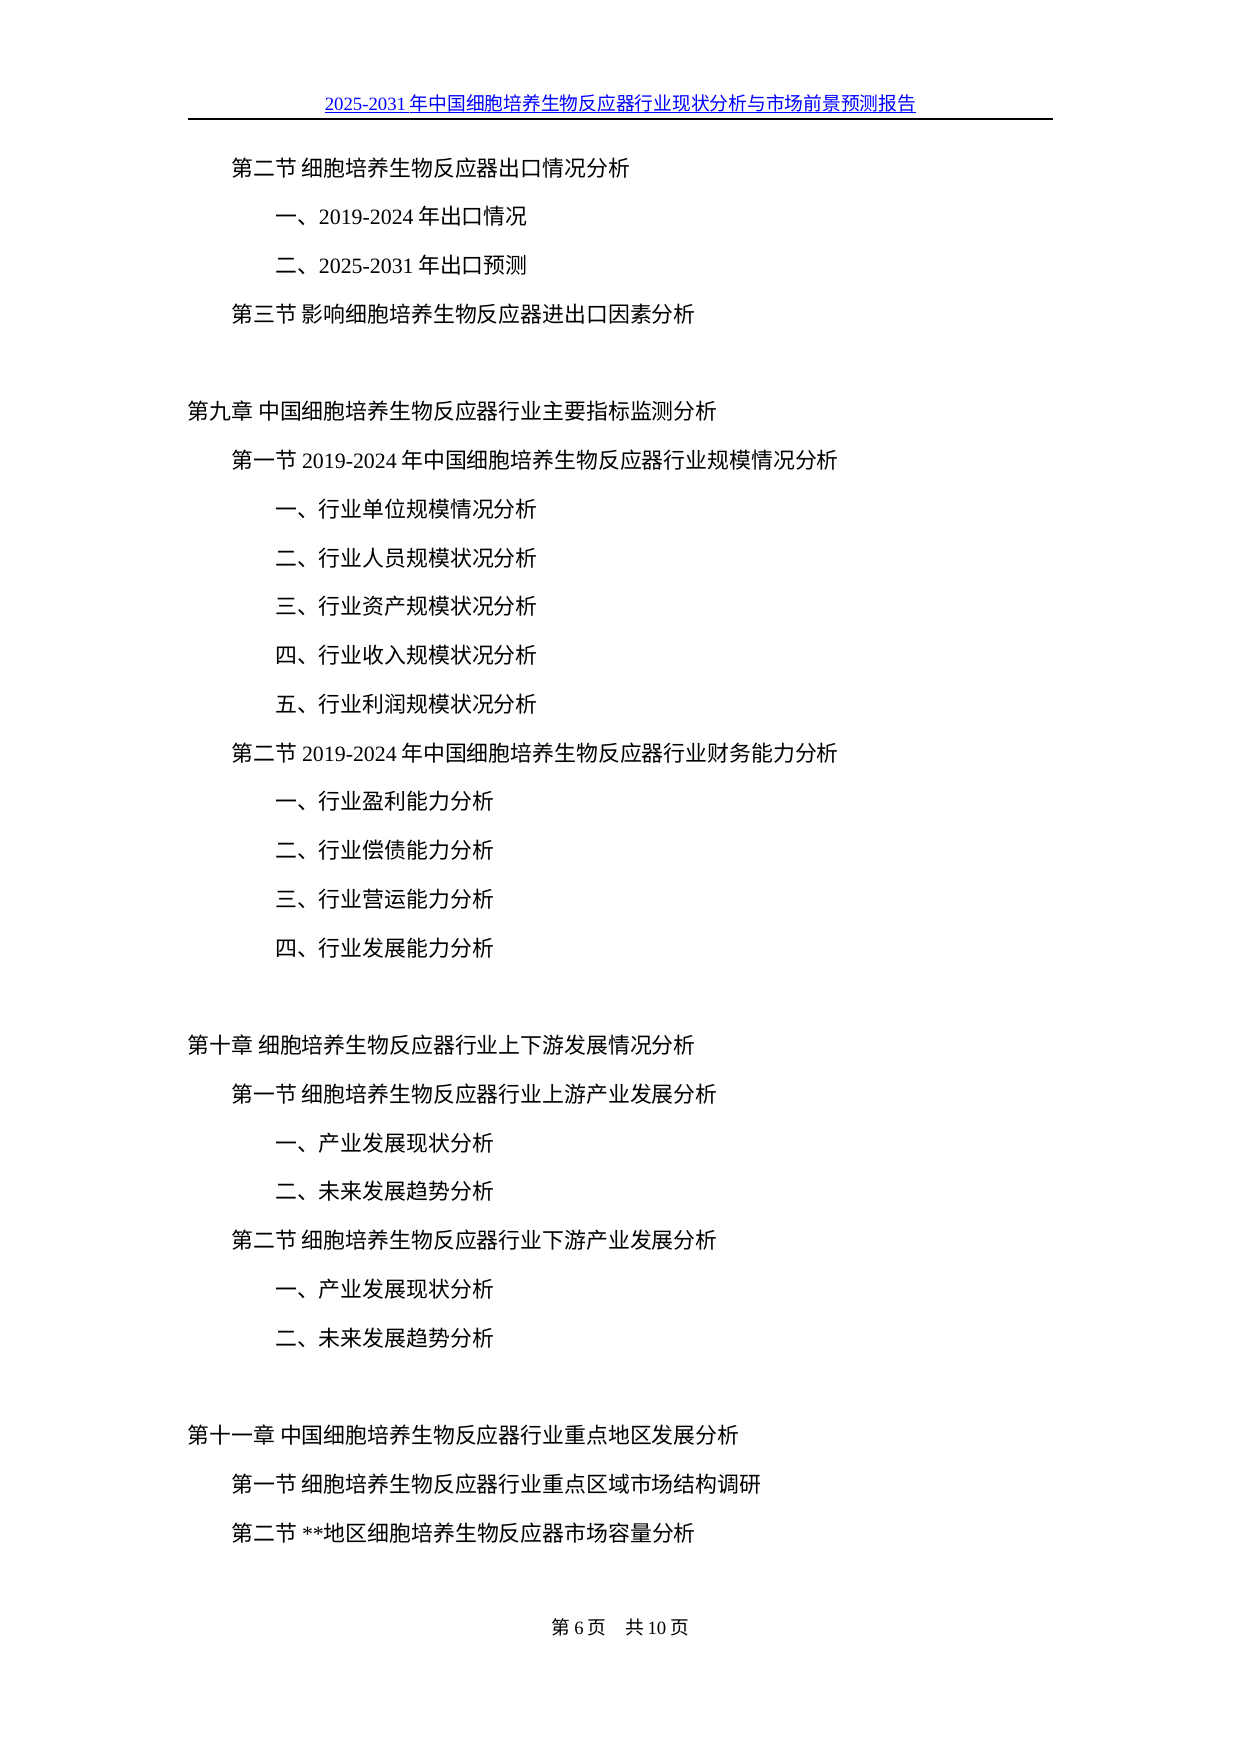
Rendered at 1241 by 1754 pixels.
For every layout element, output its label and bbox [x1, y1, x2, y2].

text [187, 150, 1053, 1548]
